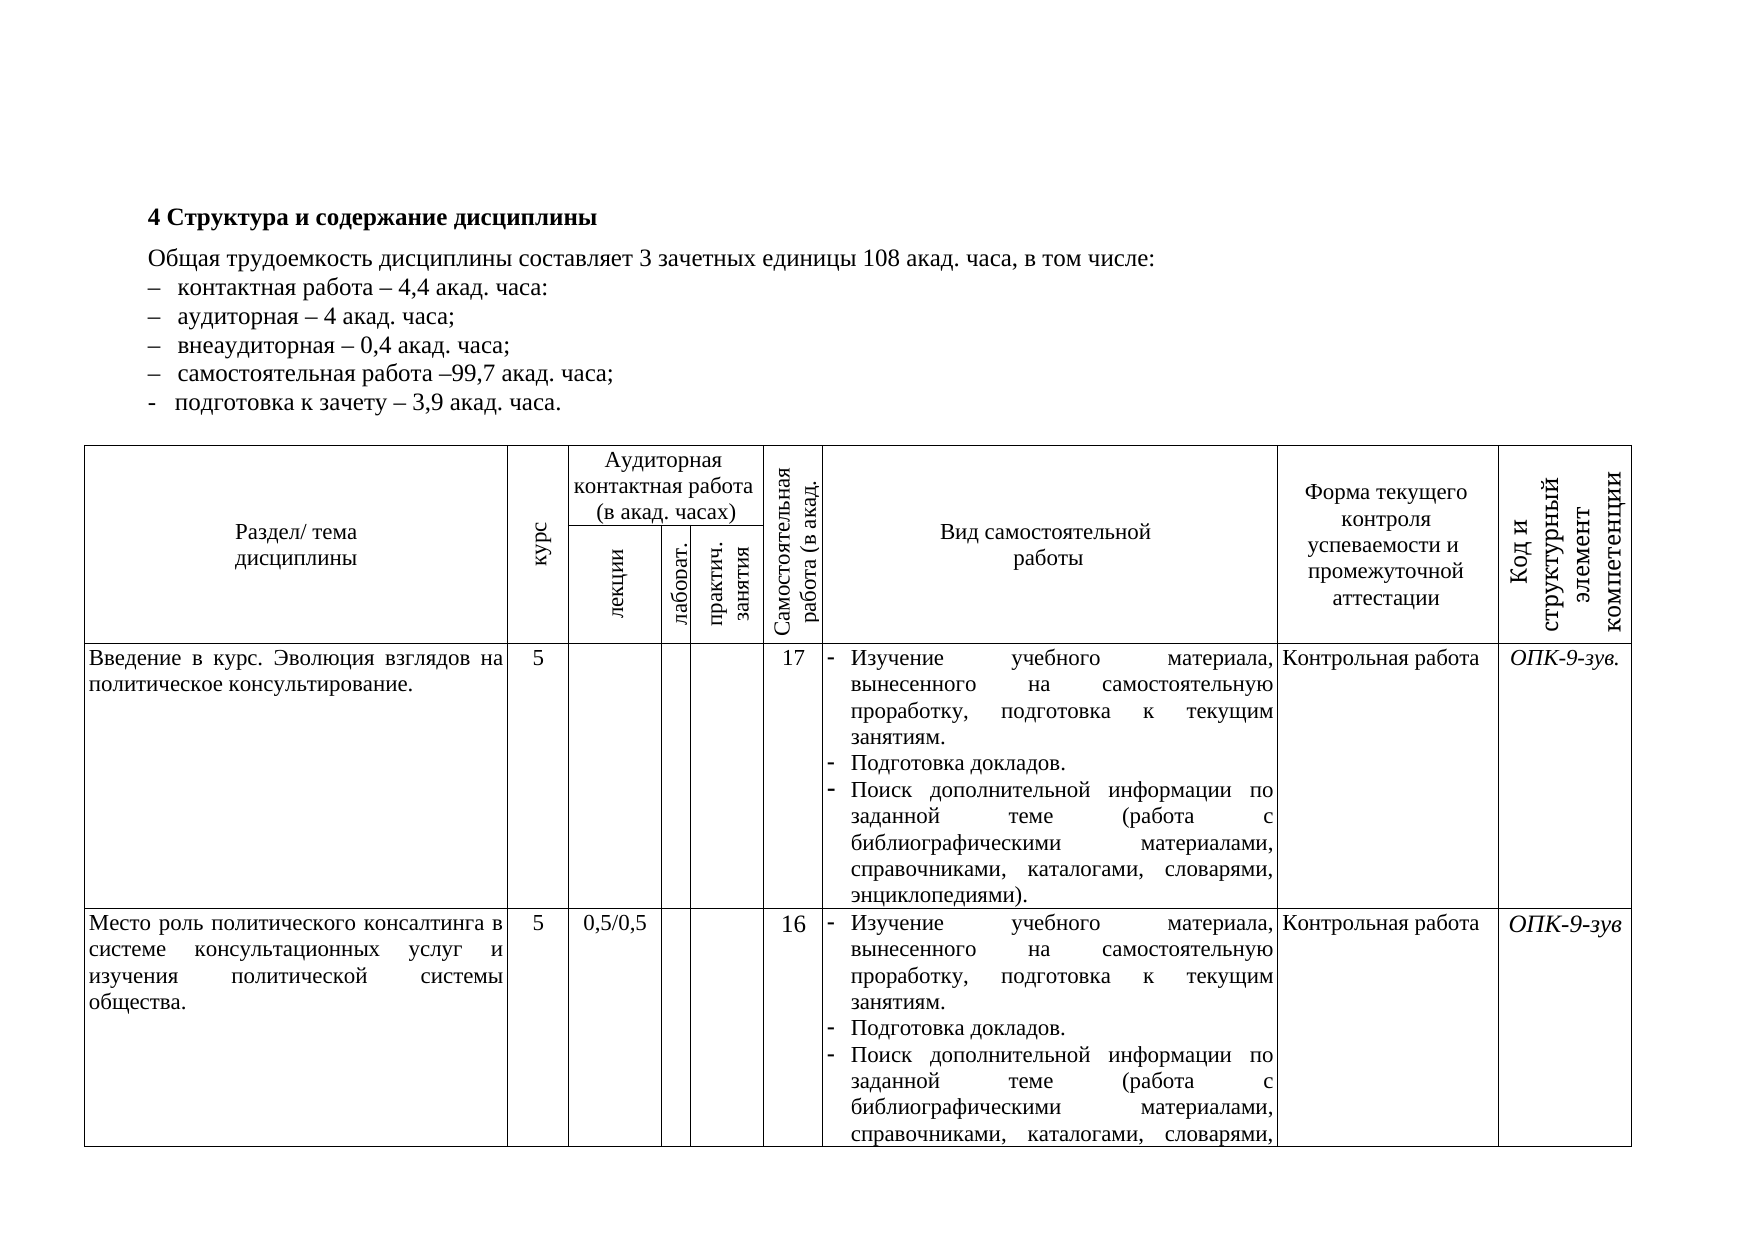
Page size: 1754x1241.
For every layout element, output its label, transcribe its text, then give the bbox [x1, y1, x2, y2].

table_cell 5 [508, 909, 568, 1146]
table_cell Контрольная работа [1278, 909, 1498, 1146]
table_header Код и структурный элемент компетенции [1499, 446, 1631, 643]
table_cell [662, 644, 690, 908]
table_header Самостоятельная работа (в акад. часах) [764, 446, 822, 643]
table_header Вид самостоятельной работы [823, 446, 1277, 643]
table_cell [691, 909, 763, 1146]
text – контактная работа – 4,4 акад. часа: [89, 272, 1636, 301]
table_cell ОПК-9-зув [1499, 909, 1631, 1146]
table_cell лекции [569, 526, 661, 643]
text – внеаудиторная – 0,4 акад. часа; [89, 330, 1636, 358]
table_cell лаборат. занятия [662, 526, 690, 643]
table_cell практич. занятия [691, 526, 763, 643]
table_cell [823, 909, 1277, 1146]
table_header курс [508, 446, 568, 643]
table_cell [691, 644, 763, 908]
table_cell 0,5/0,5 [569, 909, 661, 1146]
table_cell Контрольная работа [1278, 644, 1498, 908]
text - подготовка к зачету – 3,9 акад. часа. [89, 387, 1636, 416]
table_header Раздел/ тема дисциплины [85, 446, 507, 643]
text – аудиторная – 4 акад. часа; [89, 301, 1636, 330]
table_cell ОПК-9-зув. [1499, 644, 1631, 908]
table_cell 5 [508, 644, 568, 908]
table_cell [662, 909, 690, 1146]
text Общая трудоемкость дисциплины составляет 3 зачетных единицы 108 акад. часа, в том числе: [89, 243, 1636, 272]
text 4 Структура и содержание дисциплины [148, 202, 1636, 231]
text – самостоятельная работа –99,7 акад. часа; [89, 358, 1636, 387]
table_cell 17 [764, 644, 822, 908]
table_cell 16 [764, 909, 822, 1146]
table_cell [569, 644, 661, 908]
table_cell Введение в курс. Эволюция взглядов на политическое консультирование. [85, 644, 507, 908]
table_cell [85, 909, 507, 1146]
table_header Аудиторная контактная работа (в акад. часах) [569, 446, 763, 525]
table_header Форма текущего контроля успеваемости и промежуточной аттестации [1278, 446, 1498, 643]
